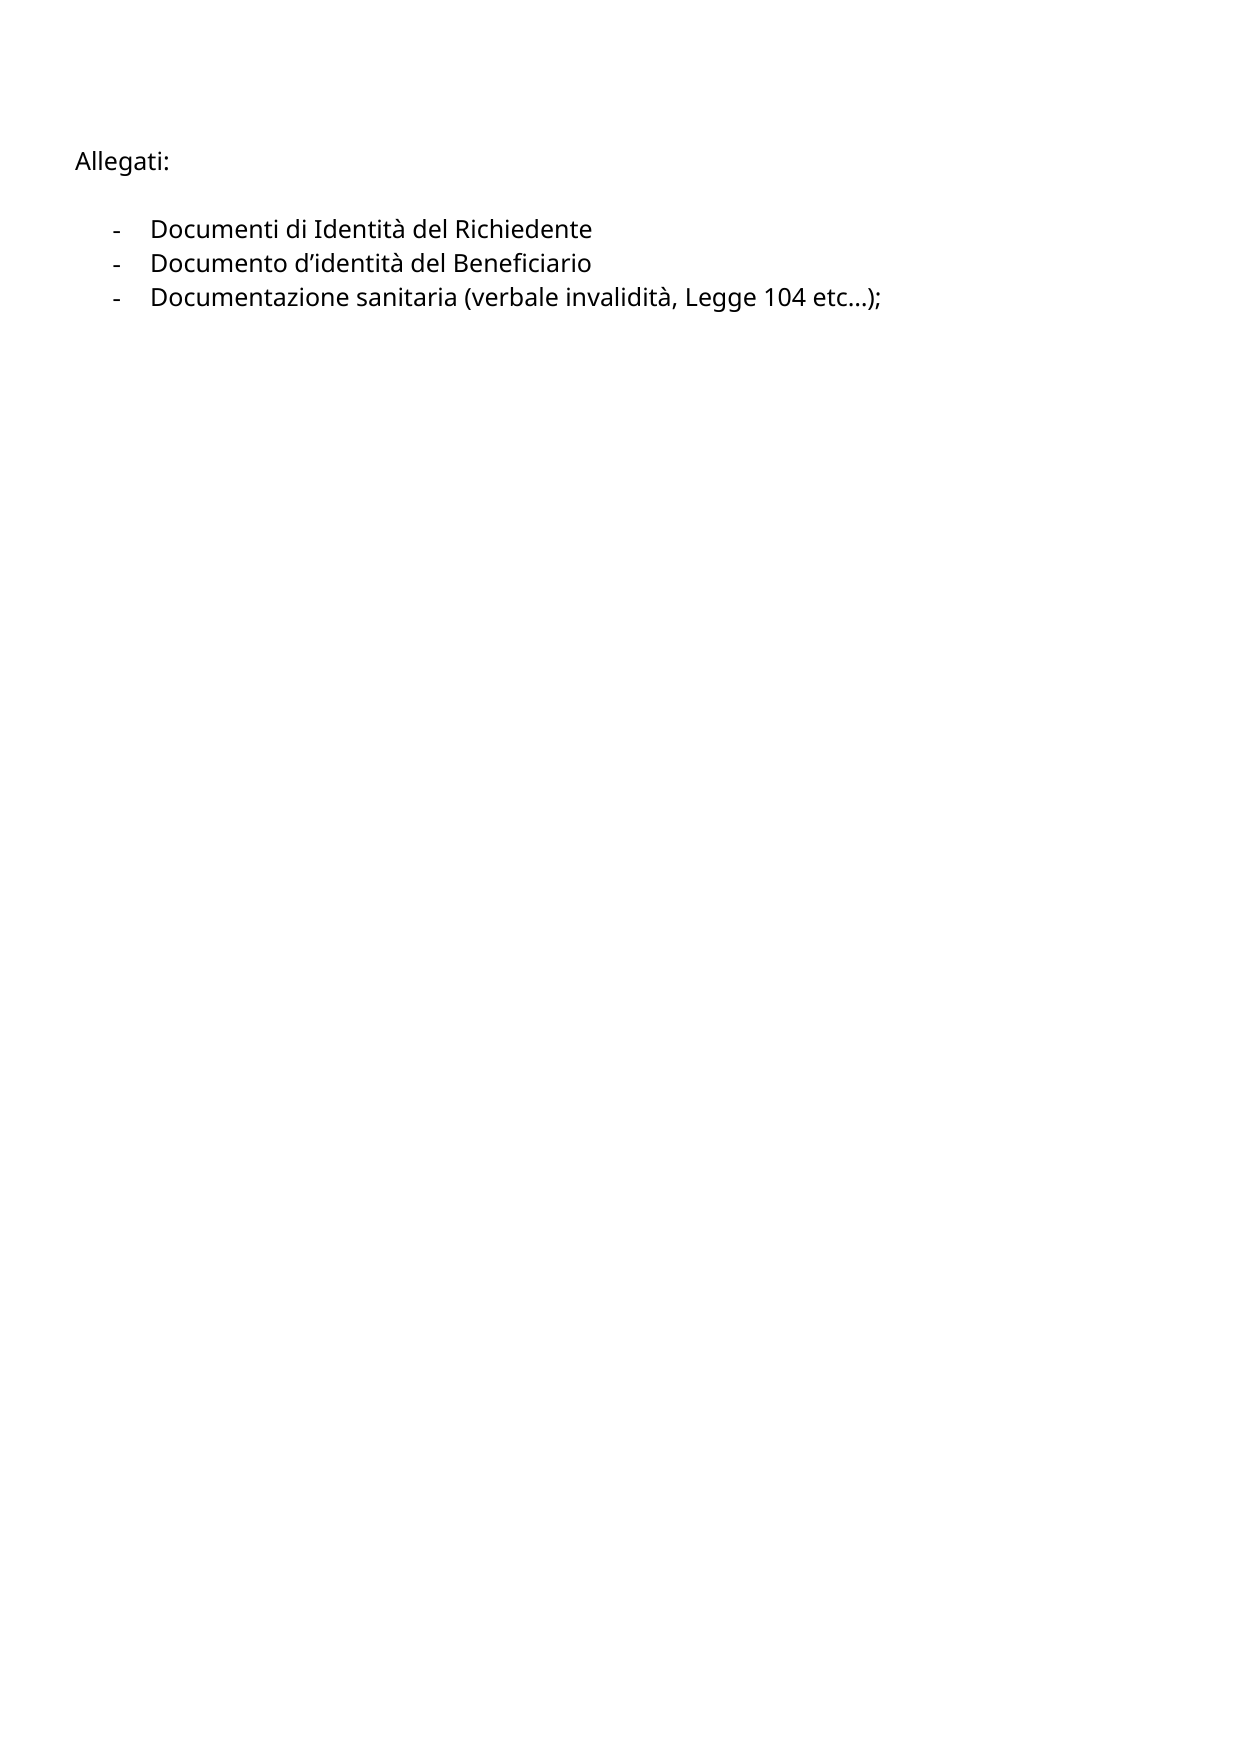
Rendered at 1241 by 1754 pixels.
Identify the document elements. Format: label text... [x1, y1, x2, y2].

list Documentazione sanitaria (verbale invalidità, Legge 104 etc…); [112, 279, 1165, 313]
list Documenti di Identità del Richiedente [112, 211, 1165, 245]
list Documento d’identità del Beneficiario [112, 245, 1165, 279]
text Allegati: [75, 143, 1165, 177]
